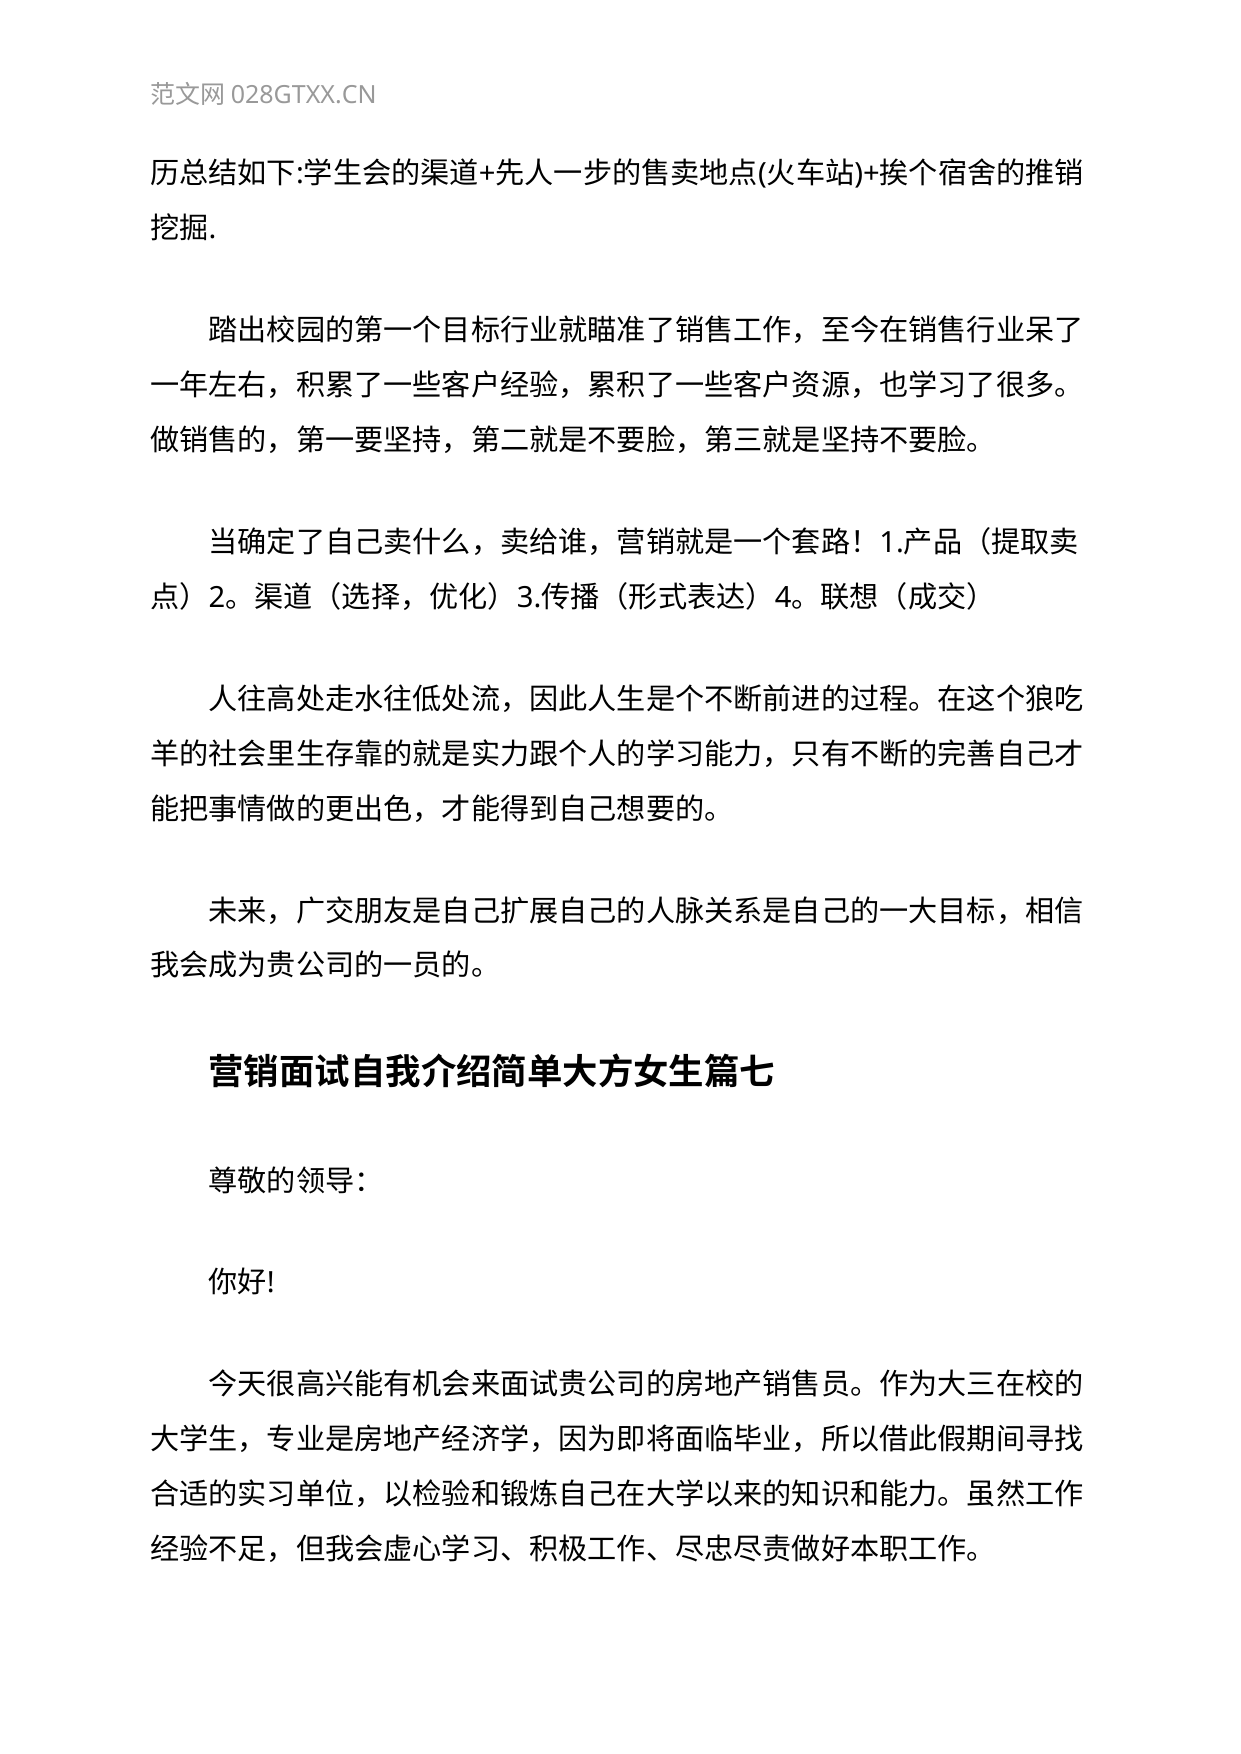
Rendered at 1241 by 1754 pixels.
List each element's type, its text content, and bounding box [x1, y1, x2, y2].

text 营销面试自我介绍简单大方女生篇七 [150, 1044, 1090, 1095]
text 你好! [150, 1259, 1090, 1301]
text 未来，广交朋友是自己扩展自己的人脉关系是自己的一大目标，相信我会成为贵公司的一员的。 [150, 887, 1090, 984]
text 人往高处走水往低处流，因此人生是个不断前进的过程。在这个狼吃羊的社会里生存靠的就是实力跟个人的学习能力，只有不断的完善自己才能把事情做的更出色，才能得到自己想要的。 [150, 676, 1090, 828]
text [150, 150, 1090, 247]
text 踏出校园的第一个目标行业就瞄准了销售工作，至今在销售行业呆了一年左右，积累了一些客户经验，累积了一些客户资源，也学习了很多。做销售的，第一要坚持，第二就是不要脸，第三就是坚持不要脸。 [150, 307, 1090, 459]
text 尊敬的领导： [150, 1157, 1090, 1199]
text 当确定了自己卖什么，卖给谁，营销就是一个套路！1.产品（提取卖点）2。渠道（选择，优化）3.传播（形式表达）4。联想（成交） [150, 518, 1090, 616]
text 今天很高兴能有机会来面试贵公司的房地产销售员。作为大三在校的大学生，专业是房地产经济学，因为即将面临毕业，所以借此假期间寻找合适的实习单位，以检验和锻炼自己在大学以来的知识和能力。虽然工作经验不足，但我会虚心学习、积极工作、尽忠尽责做好本职工作。 [150, 1361, 1090, 1568]
